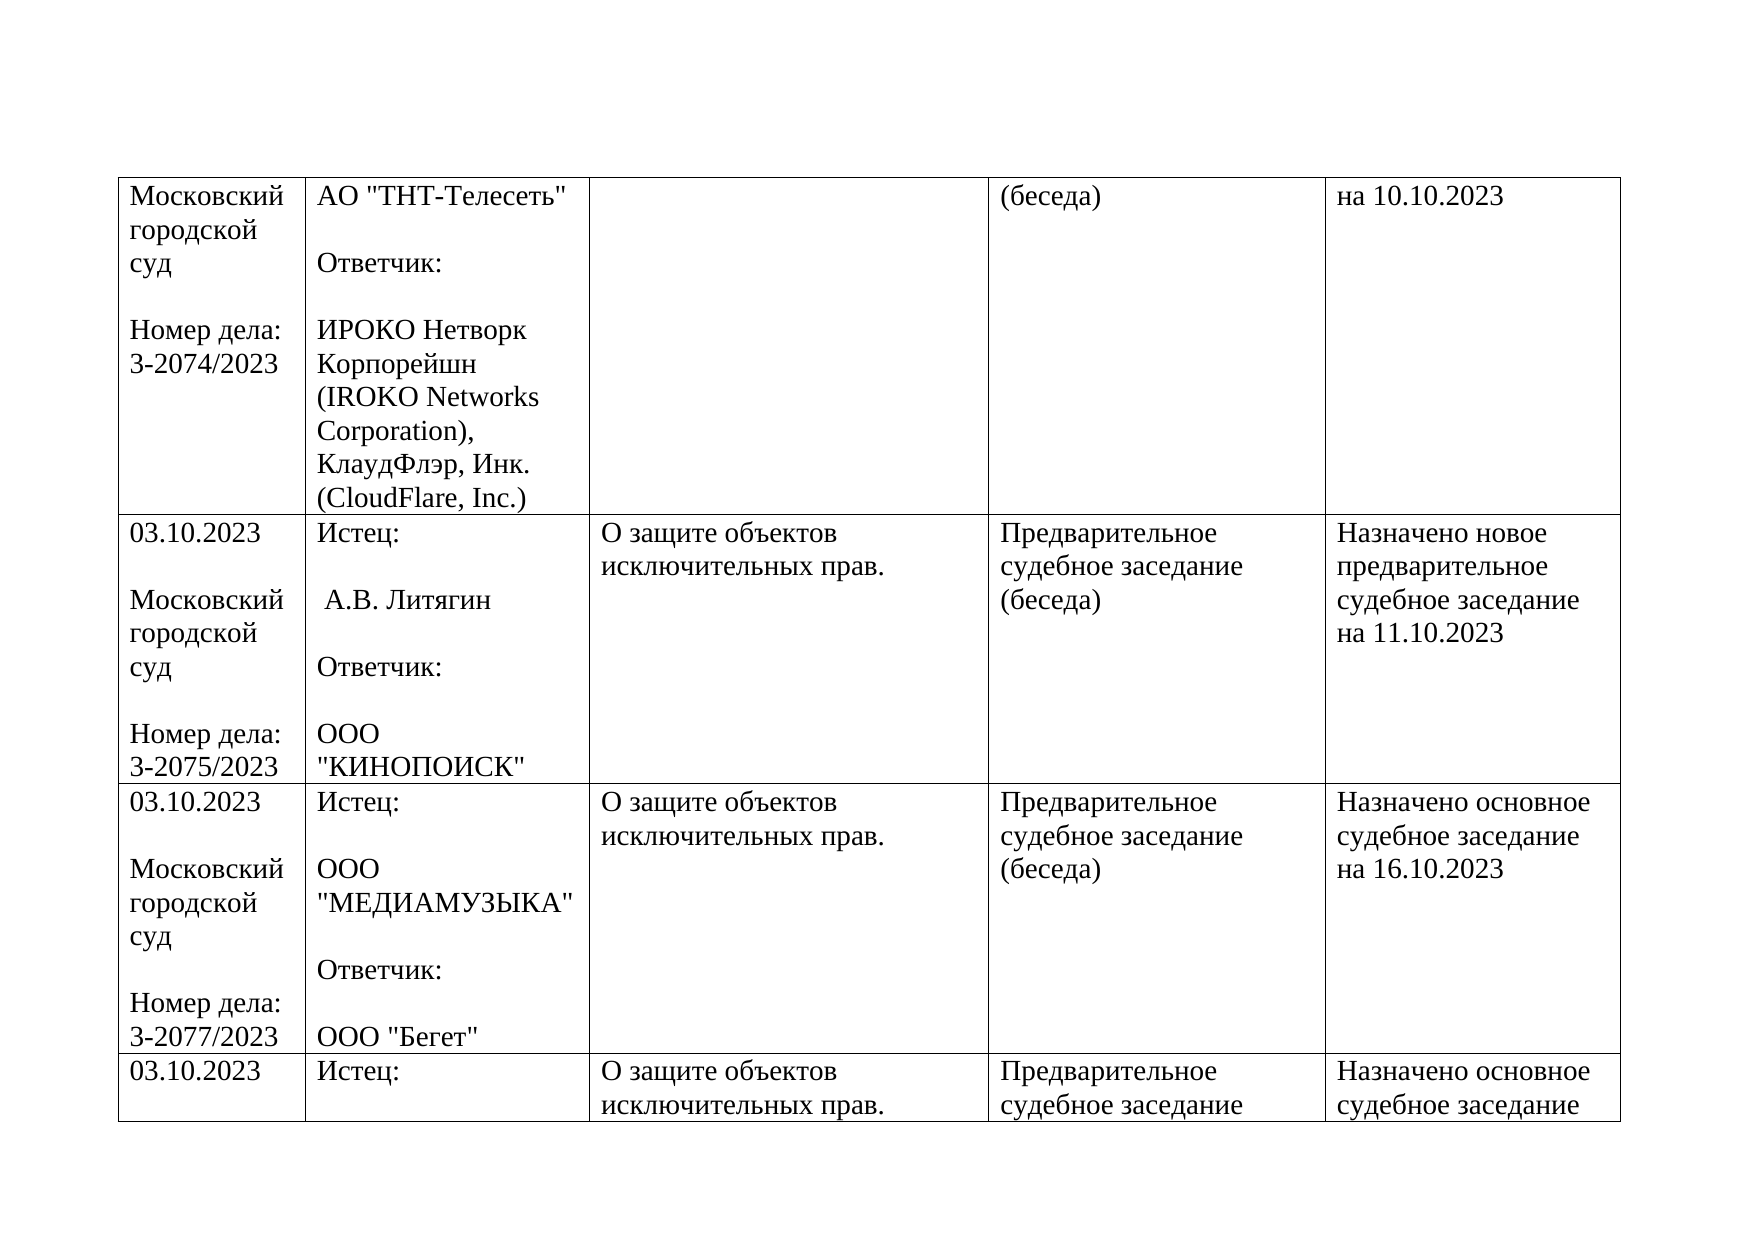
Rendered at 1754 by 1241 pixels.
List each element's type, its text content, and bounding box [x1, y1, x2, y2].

table_cell Назначено новое предварительное судебное заседание на 11.10.2023 [1326, 515, 1620, 783]
table_cell Истец: А.В. Литягин Ответчик: ООО "КИНОПОИСК" [306, 515, 589, 783]
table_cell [306, 1054, 589, 1121]
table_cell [119, 178, 305, 514]
table_cell Предварительное судебное заседание (беседа) [989, 784, 1325, 1052]
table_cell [119, 1054, 305, 1121]
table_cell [989, 1054, 1325, 1121]
table_cell О защите объектов исключительных прав. [590, 784, 988, 1052]
table_cell 03.10.2023 Московский городской суд Номер дела: 3-2077/2023 [119, 784, 305, 1052]
table_cell 03.10.2023 Московский городской суд Номер дела: 3-2075/2023 [119, 515, 305, 783]
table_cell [1326, 1054, 1620, 1121]
table_cell О защите объектов исключительных прав. [590, 515, 988, 783]
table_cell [590, 1054, 988, 1121]
table_cell Назначено основное судебное заседание на 16.10.2023 [1326, 784, 1620, 1052]
table_cell Предварительное судебное заседание (беседа) [989, 515, 1325, 783]
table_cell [1326, 178, 1620, 514]
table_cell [989, 178, 1325, 514]
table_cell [590, 178, 988, 514]
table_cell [306, 178, 589, 514]
table_cell Истец: ООО "МЕДИАМУЗЫКА" Ответчик: ООО "Бегет" [306, 784, 589, 1052]
